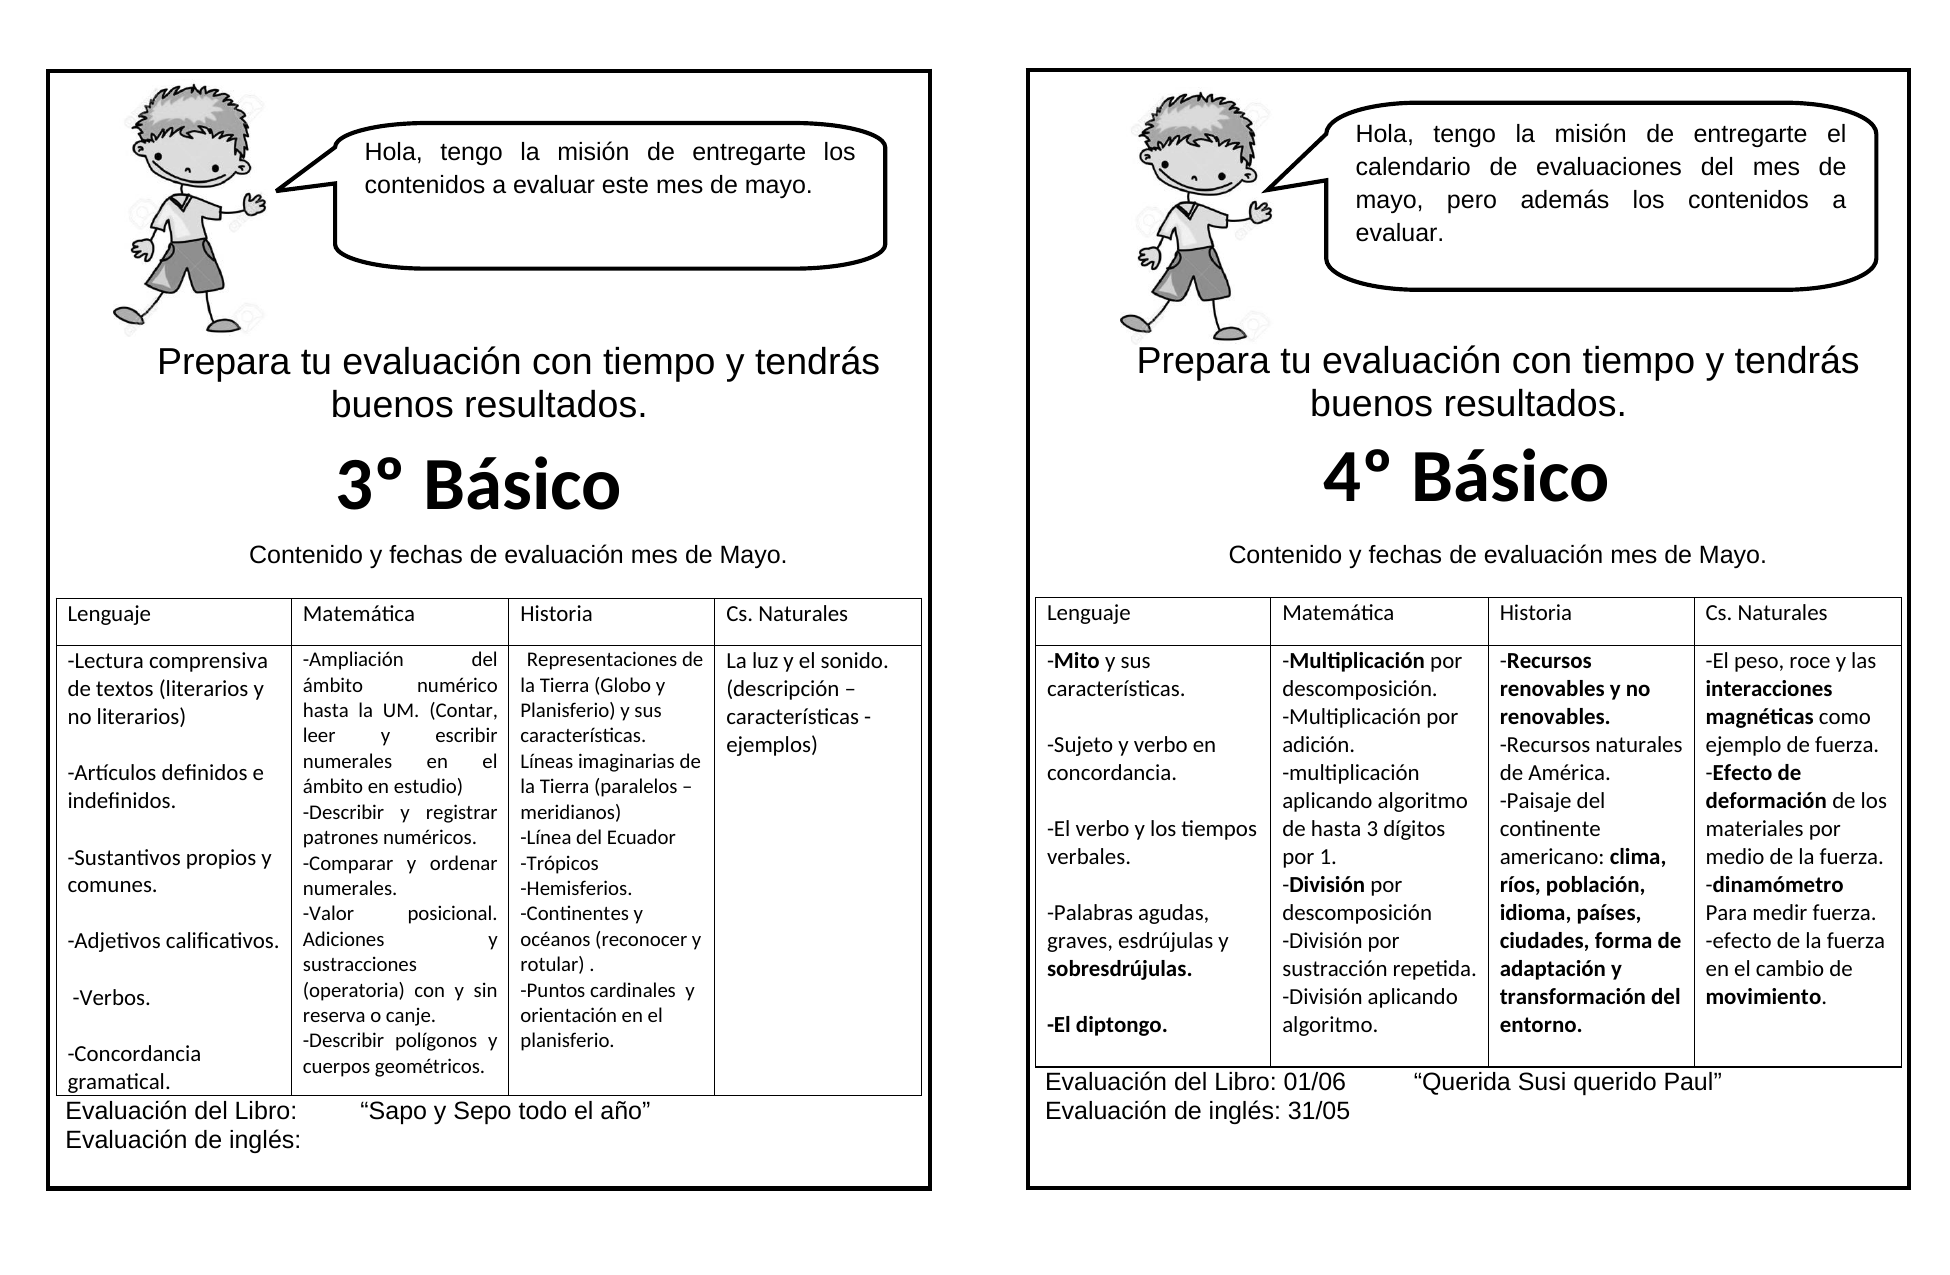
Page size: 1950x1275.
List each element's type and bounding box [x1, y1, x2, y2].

picture [113, 79, 272, 337]
picture [1120, 87, 1278, 345]
